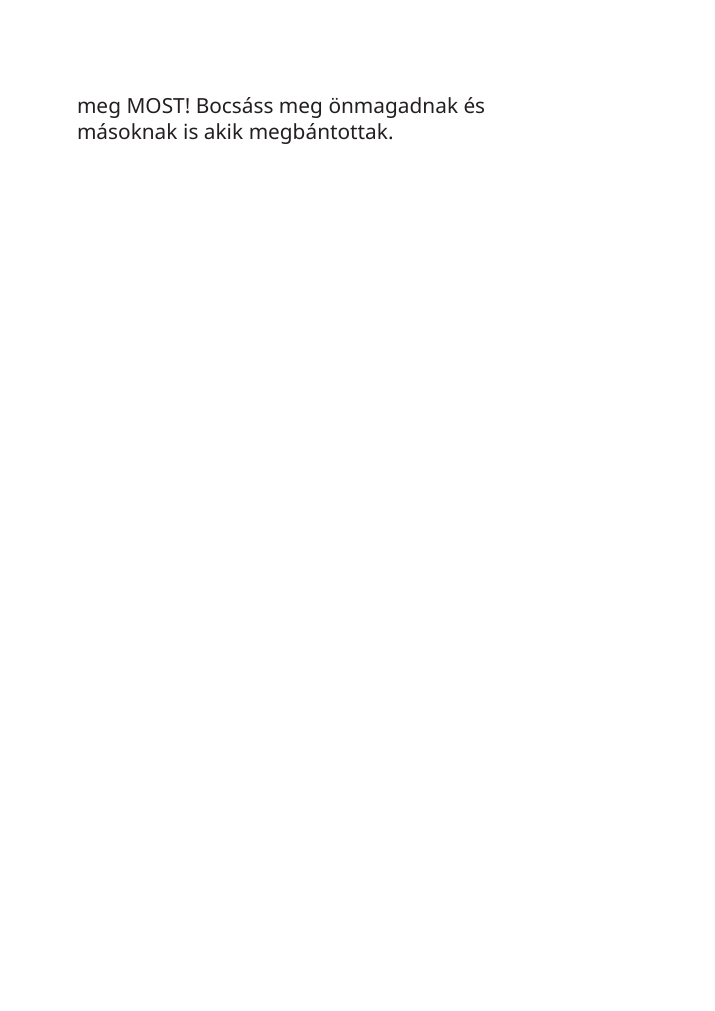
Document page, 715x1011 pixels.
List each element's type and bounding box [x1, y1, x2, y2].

text [77, 92, 571, 146]
